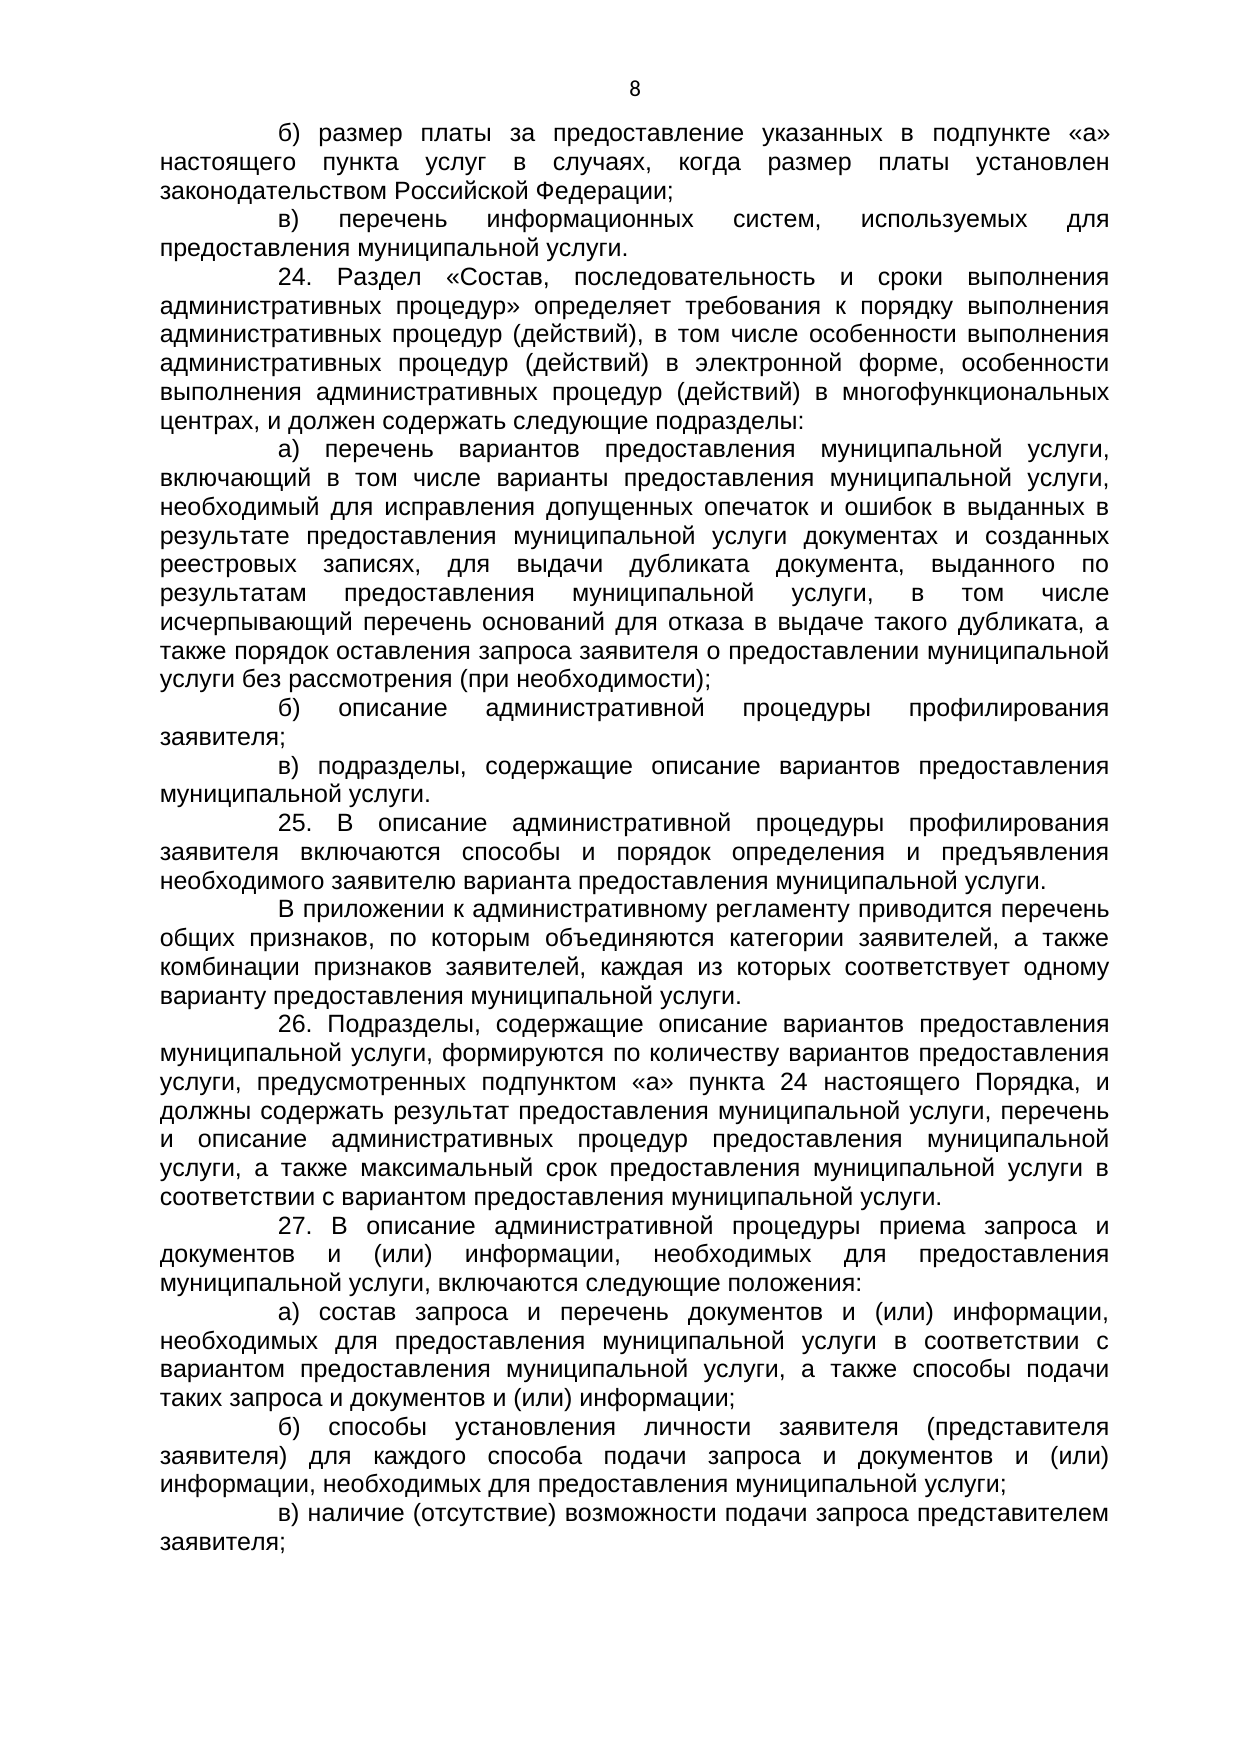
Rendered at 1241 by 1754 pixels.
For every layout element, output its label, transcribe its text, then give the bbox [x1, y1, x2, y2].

text в) перечень информационных систем, используемых для предоставления муниципальной услуги. [159, 204, 1110, 262]
text б) размер платы за предоставление указанных в подпункте «а» настоящего пункта услуг в случаях, когда размер платы установлен законодательством Российской Федерации; [159, 118, 1110, 204]
text а) перечень вариантов предоставления муниципальной услуги, включающий в том числе варианты предоставления муниципальной услуги, необходимый для исправления допущенных опечаток и ошибок в выданных в результате предоставления муниципальной услуги документах и созданных реестровых записях, для выдачи дубликата документа, выданного по результатам предоставления муниципальной услуги, в том числе исчерпывающий перечень оснований для отказа в выдаче такого дубликата, а также порядок оставления запроса заявителя о предоставлении муниципальной услуги без рассмотрения (при необходимости); [159, 434, 1110, 693]
text 26. Подразделы, содержащие описание вариантов предоставления муниципальной услуги, формируются по количеству вариантов предоставления услуги, предусмотренных подпунктом «а» пункта 24 настоящего Порядка, и должны содержать результат предоставления муниципальной услуги, перечень и описание административных процедур предоставления муниципальной услуги, а также максимальный срок предоставления муниципальной услуги в соответствии с вариантом предоставления муниципальной услуги. [159, 1009, 1110, 1211]
text В приложении к административному регламенту приводится перечень общих признаков, по которым объединяются категории заявителей, а также комбинации признаков заявителей, каждая из которых соответствует одному варианту предоставления муниципальной услуги. [159, 894, 1110, 1009]
text 27. В описание административной процедуры приема запроса и документов и (или) информации, необходимых для предоставления муниципальной услуги, включаются следующие положения: [159, 1211, 1110, 1297]
text в) подразделы, содержащие описание вариантов предоставления муниципальной услуги. [159, 751, 1110, 808]
text б) способы установления личности заявителя (представителя заявителя) для каждого способа подачи запроса и документов и (или) информации, необходимых для предоставления муниципальной услуги; [159, 1412, 1110, 1498]
text в) наличие (отсутствие) возможности подачи запроса представителем заявителя; [159, 1498, 1110, 1556]
text а) состав запроса и перечень документов и (или) информации, необходимых для предоставления муниципальной услуги в соответствии с вариантом предоставления муниципальной услуги, а также способы подачи таких запроса и документов и (или) информации; [159, 1297, 1110, 1412]
text 25. В описание административной процедуры профилирования заявителя включаются способы и порядок определения и предъявления необходимого заявителю варианта предоставления муниципальной услуги. [159, 808, 1110, 894]
text 24. Раздел «Состав, последовательность и сроки выполнения административных процедур» определяет требования к порядку выполнения административных процедур (действий), в том числе особенности выполнения административных процедур (действий) в электронной форме, особенности выполнения административных процедур (действий) в многофункциональных центрах, и должен содержать следующие подразделы: [159, 262, 1110, 434]
text б) описание административной процедуры профилирования заявителя; [159, 693, 1110, 751]
